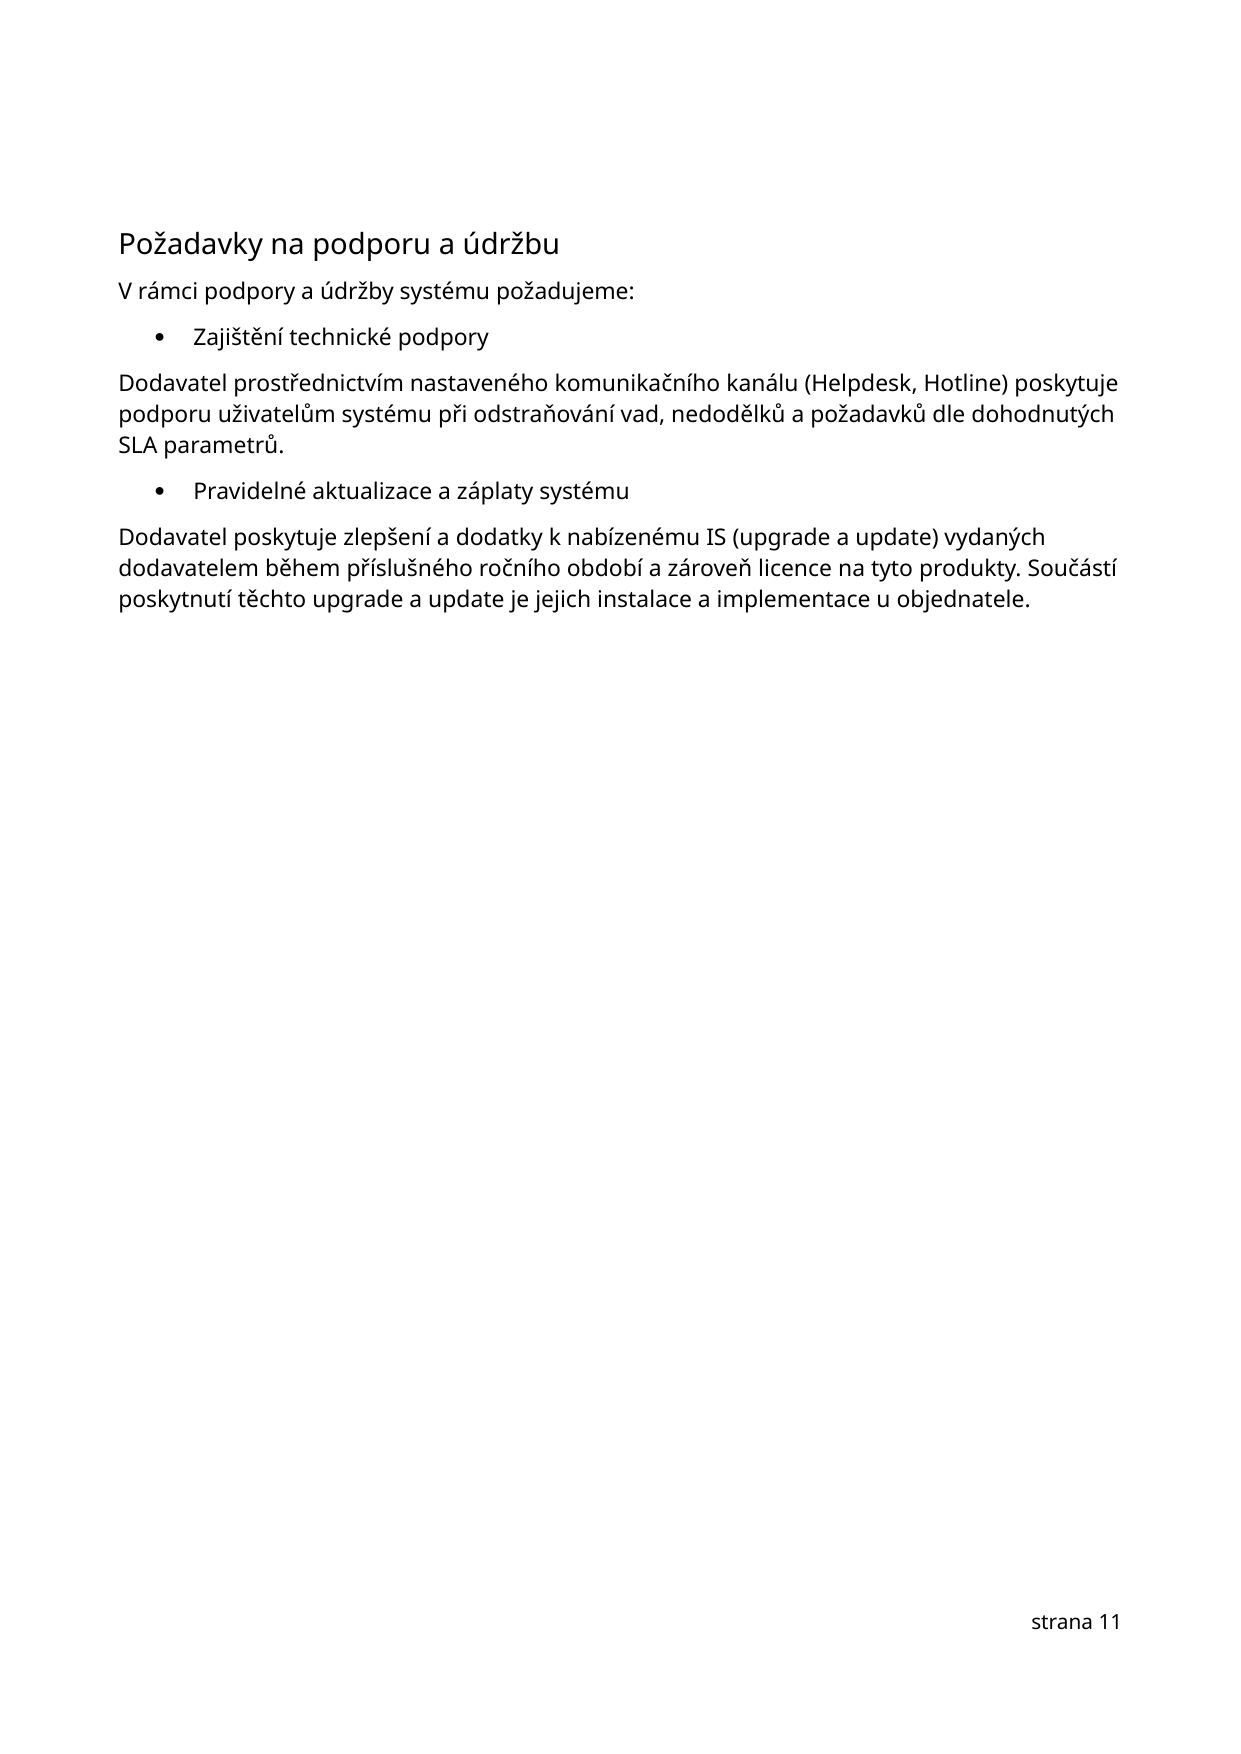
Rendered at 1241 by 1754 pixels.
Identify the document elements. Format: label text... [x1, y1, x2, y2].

text Dodavatel prostřednictvím nastaveného komunikačního kanálu (Helpdesk, Hotline) poskytuje podporu uživatelům systému při odstraňování vad, nedodělků a požadavků dle dohodnutých SLA parametrů. [118, 367, 1122, 461]
list Zajištění technické podpory [156, 321, 1122, 352]
text Dodavatel poskytuje zlepšení a dodatky k nabízenému IS (upgrade a update) vydaných dodavatelem během příslušného ročního období a zároveň licence na tyto produkty. Součástí poskytnutí těchto upgrade a update je jejich instalace a implementace u objednatele. [118, 521, 1122, 615]
subtitle Požadavky na podporu a údržbu [118, 223, 1122, 263]
list Pravidelné aktualizace a záplaty systému [156, 475, 1122, 506]
text V rámci podpory a údržby systému požadujeme: [118, 275, 1122, 306]
